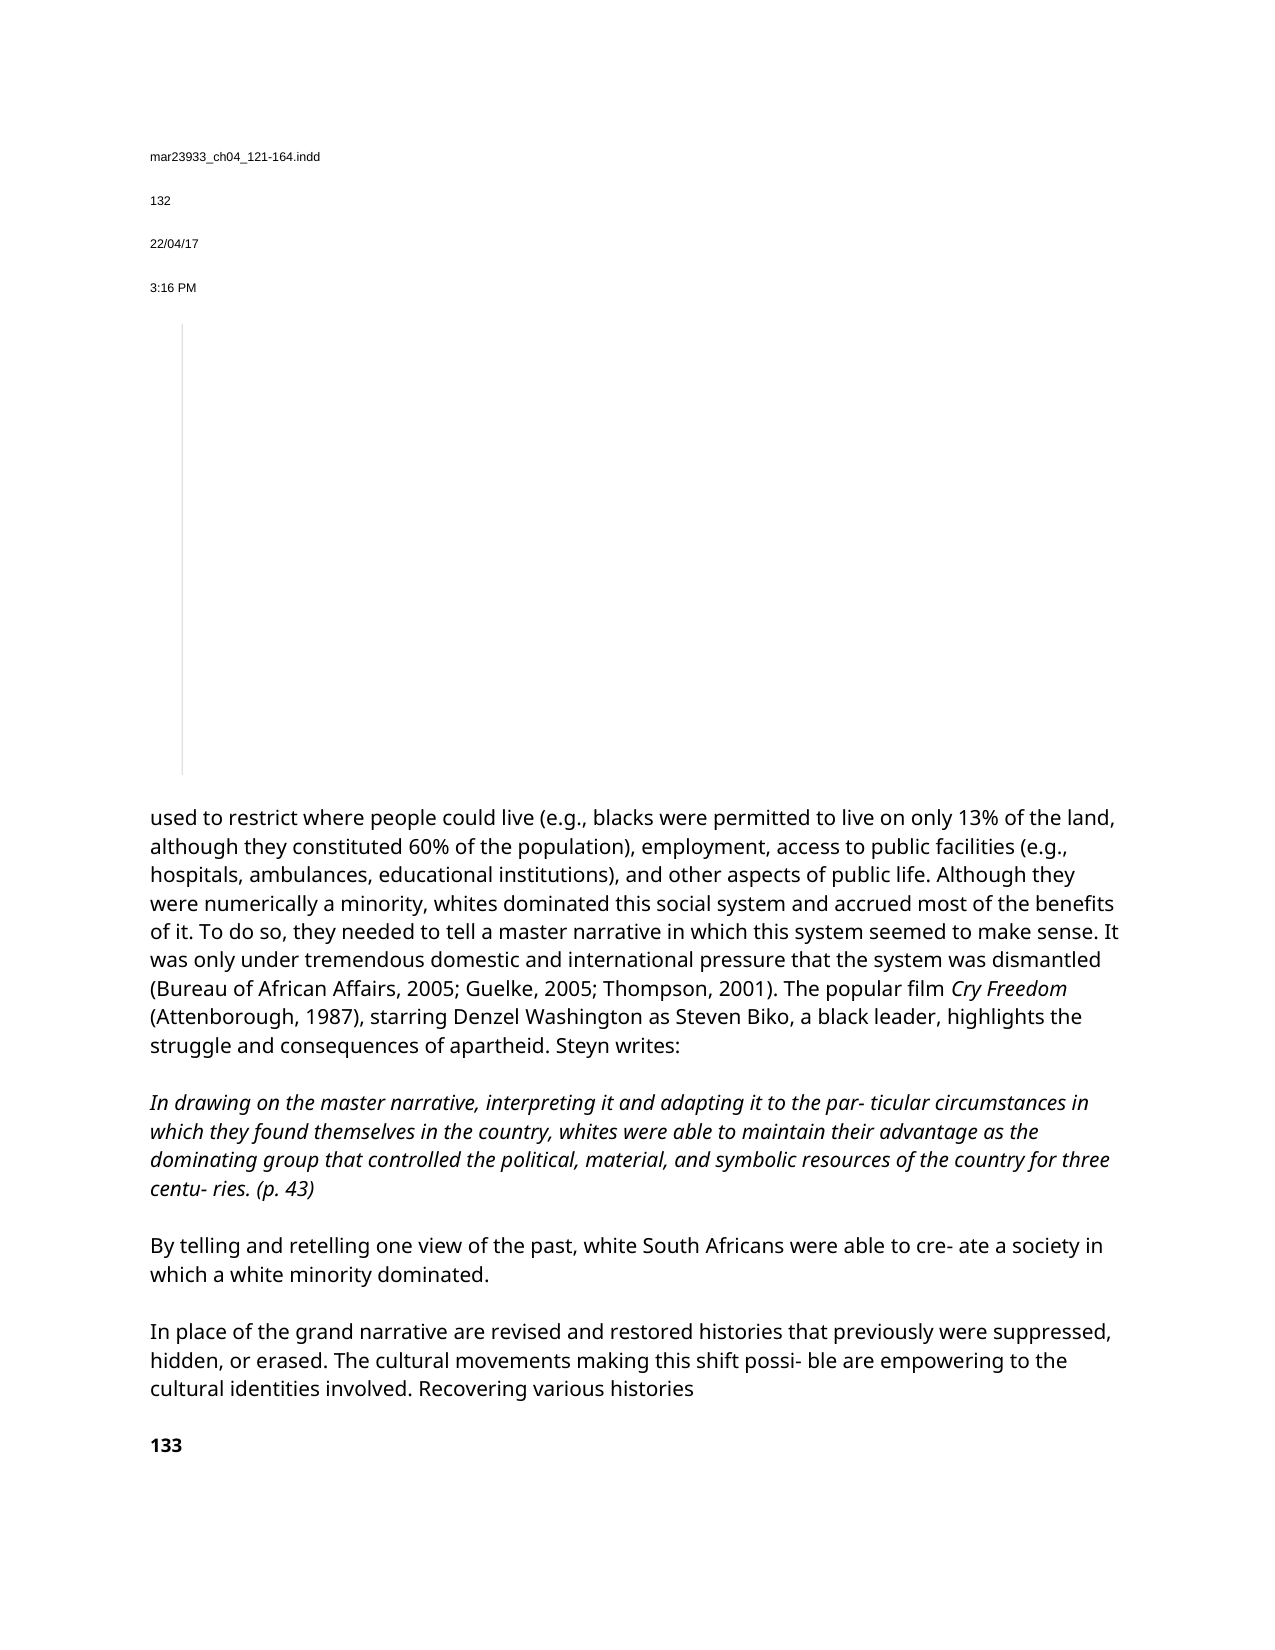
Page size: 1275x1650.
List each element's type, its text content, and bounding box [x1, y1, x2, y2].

text 133 [150, 1432, 1125, 1457]
text 132 [150, 193, 1125, 208]
text In drawing on the master narrative, interpreting it and adapting it to the par- ticular circumstances in which they found themselves in the country, whites were able to maintain their advantage as the dominating group that controlled the political, material, and symbolic resources of the country for three centu- ries. (p. 43) [150, 1088, 1125, 1202]
text By telling and retelling one view of the past, white South Africans were able to cre- ate a society in which a white minority dominated. [150, 1231, 1125, 1288]
text In place of the grand narrative are revised and restored histories that previously were suppressed, hidden, or erased. The cultural movements making this shift possi- ble are empowering to the cultural identities involved. Recovering various histories [150, 1317, 1125, 1403]
text 3:16 PM [150, 281, 1125, 295]
text used to restrict where people could live (e.g., blacks were permitted to live on only 13% of the land, although they constituted 60% of the population), employment, access to public facilities (e.g., hospitals, ambulances, educational institutions), and other aspects of public life. Although they were numerically a minority, whites dominated this social system and accrued most of the benefits of it. To do so, they needed to tell a master narrative in which this system seemed to make sense. It was only under tremendous domestic and international pressure that the system was dismantled (Bureau of African Affairs, 2005; Guelke, 2005; Thompson, 2001). The popular film Cry Freedom (Attenborough, 1987), starring Denzel Washington as Steven Biko, a black leader, highlights the struggle and consequences of apartheid. Steyn writes: [150, 803, 1125, 1059]
text mar23933_ch04_121-164.indd [150, 150, 1125, 164]
text 22/04/17 [150, 237, 1125, 251]
picture [150, 324, 214, 775]
